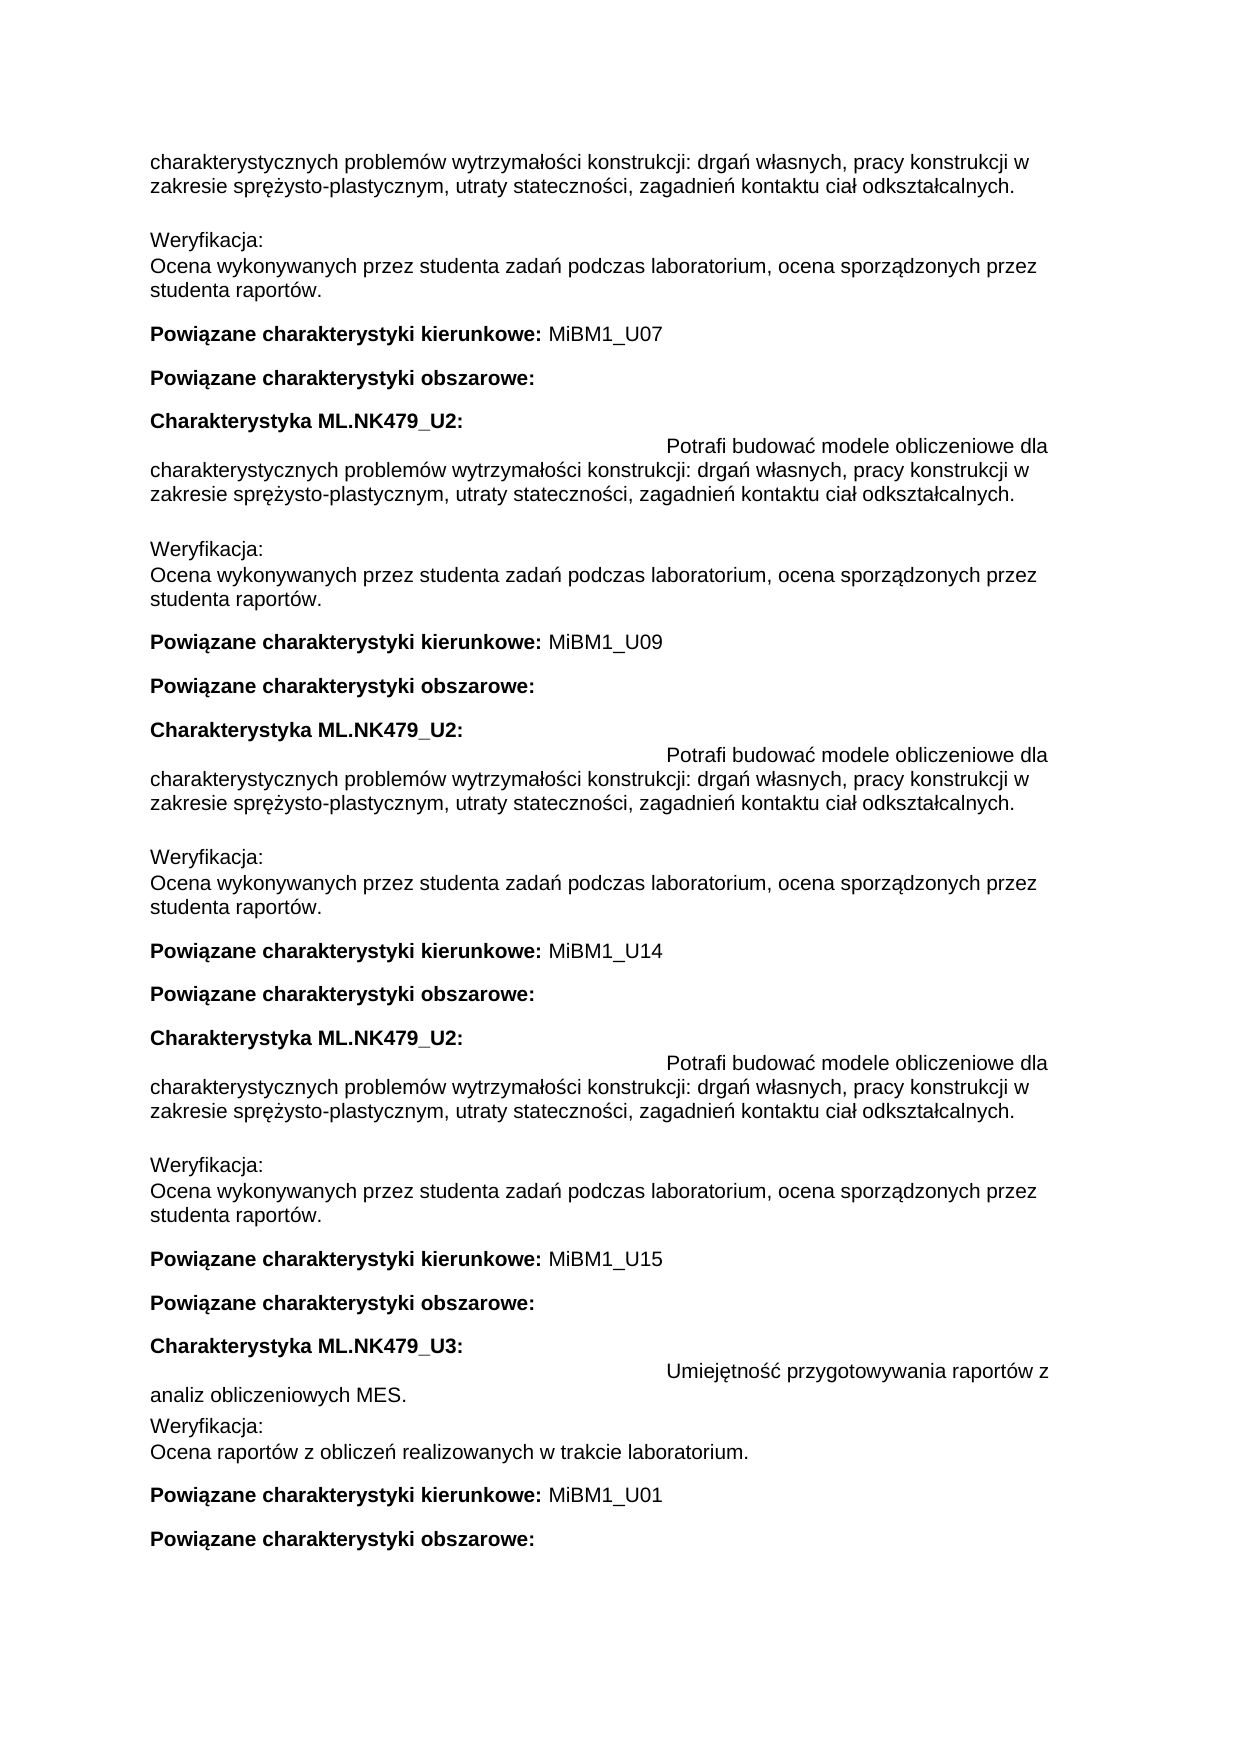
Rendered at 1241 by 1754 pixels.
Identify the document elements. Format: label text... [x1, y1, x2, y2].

text Charakterystyka ML.NK479_U2: [150, 718, 1090, 742]
text Charakterystyka ML.NK479_U2: [150, 409, 1090, 433]
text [150, 1439, 1090, 1463]
text Powiązane charakterystyki obszarowe: [150, 1527, 1090, 1551]
text Ocena wykonywanych przez studenta zadań podczas laboratorium, ocena sporządzonych przez studenta raportów. [150, 562, 1090, 610]
text Weryfikacja: [150, 536, 1090, 560]
text Powiązane charakterystyki obszarowe: [150, 674, 1090, 698]
text Charakterystyka ML.NK479_U3: [150, 1334, 1090, 1358]
text Weryfikacja: [150, 845, 1090, 869]
text Powiązane charakterystyki kierunkowe: MiBM1_U09 [150, 630, 1090, 654]
text Powiązane charakterystyki obszarowe: [150, 1291, 1090, 1314]
text Weryfikacja: [150, 1413, 1090, 1437]
text Weryfikacja: [150, 1153, 1090, 1177]
text Powiązane charakterystyki kierunkowe: MiBM1_U15 [150, 1247, 1090, 1271]
text Powiązane charakterystyki obszarowe: [150, 982, 1090, 1006]
text Powiązane charakterystyki kierunkowe: MiBM1_U07 [150, 322, 1090, 346]
text Ocena wykonywanych przez studenta zadań podczas laboratorium, ocena sporządzonych przez studenta raportów. [150, 1179, 1090, 1227]
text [150, 150, 1090, 222]
text Umiejętność przygotowywania raportów z analiz obliczeniowych MES. [150, 1359, 1090, 1407]
text Powiązane charakterystyki obszarowe: [150, 366, 1090, 389]
text Powiązane charakterystyki kierunkowe: MiBM1_U01 [150, 1483, 1090, 1507]
text Charakterystyka ML.NK479_U2: [150, 1026, 1090, 1050]
text Weryfikacja: [150, 228, 1090, 252]
text Powiązane charakterystyki kierunkowe: MiBM1_U14 [150, 938, 1090, 962]
text Ocena wykonywanych przez studenta zadań podczas laboratorium, ocena sporządzonych przez studenta raportów. [150, 871, 1090, 919]
text Ocena wykonywanych przez studenta zadań podczas laboratorium, ocena sporządzonych przez studenta raportów. [150, 254, 1090, 302]
